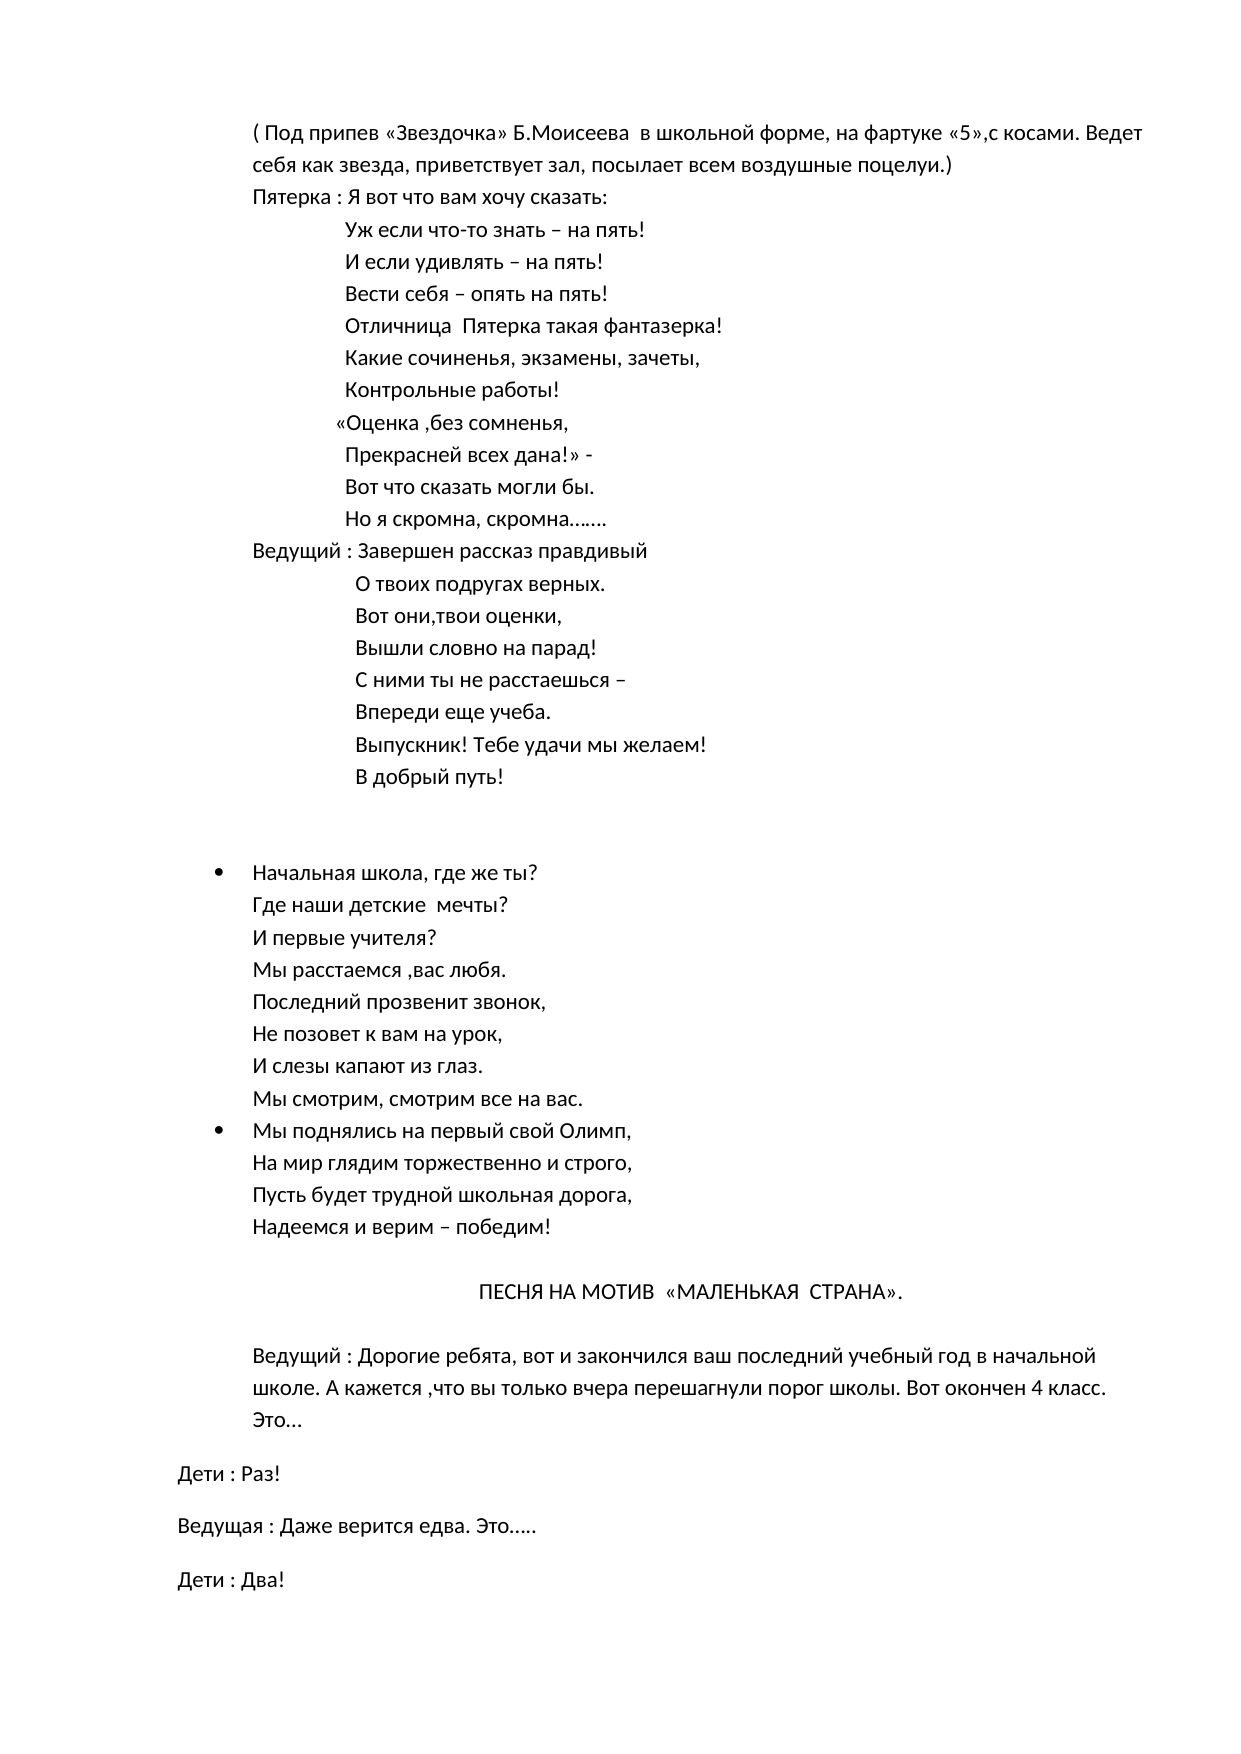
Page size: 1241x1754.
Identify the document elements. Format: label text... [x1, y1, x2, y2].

list Вот что сказать могли бы. [252, 472, 1152, 500]
list Но я скромна, скромна……. [252, 504, 1152, 532]
list И первые учителя? [252, 923, 1152, 951]
list Надеемся и верим – победим! [252, 1212, 1152, 1241]
text Ведущая : Даже верится едва. Это….. [177, 1512, 1152, 1540]
text Дети : Раз! [177, 1459, 1152, 1487]
list Вести себя – опять на пять! [252, 279, 1152, 307]
list В добрый путь! [252, 762, 1152, 790]
list О твоих подругах верных. [252, 569, 1152, 597]
list Мы расстаемся ,вас любя. [252, 955, 1152, 983]
list Мы смотрим, смотрим все на вас. [252, 1084, 1152, 1112]
list «Оценка ,без сомненья, [252, 408, 1152, 436]
list Ведущий : Завершен рассказ правдивый [252, 537, 1152, 564]
list Где наши детские мечты? [252, 891, 1152, 919]
list Последний прозвенит звонок, [252, 987, 1152, 1015]
list Пусть будет трудной школьная дорога, [252, 1180, 1152, 1208]
list Впереди еще учеба. [252, 697, 1152, 726]
list Ведущий : Дорогие ребята, вот и закончился ваш последний учебный год в начальной школе. А кажется ,что вы только вчера перешагнули порог школы. Вот окончен 4 класс. Это… [252, 1341, 1152, 1434]
list Контрольные работы! [252, 376, 1152, 404]
list Мы поднялись на первый свой Олимп, [215, 1116, 1152, 1144]
list Выпускник! Тебе удачи мы желаем! [252, 730, 1152, 758]
text Дети : Два! [177, 1565, 1152, 1593]
list ПЕСНЯ НА МОТИВ «МАЛЕНЬКАЯ СТРАНА». [252, 1277, 1152, 1305]
list Не позовет к вам на урок, [252, 1019, 1152, 1047]
list Прекрасней всех дана!» - [252, 440, 1152, 468]
list Вот они,твои оценки, [252, 601, 1152, 629]
list И слезы капают из глаз. [252, 1052, 1152, 1079]
list Какие сочиненья, экзамены, зачеты, [252, 343, 1152, 371]
list Начальная школа, где же ты? [215, 858, 1152, 886]
list Пятерка : Я вот что вам хочу сказать: [252, 182, 1152, 211]
list Отличница Пятерка такая фантазерка! [252, 311, 1152, 339]
list На мир глядим торжественно и строго, [252, 1148, 1152, 1176]
list И если удивлять – на пять! [252, 247, 1152, 275]
list Вышли словно на парад! [252, 633, 1152, 661]
list ( Под припев «Звездочка» Б.Моисеева в школьной форме, на фартуке «5»,с косами. Ведет себя как звезда, приветствует зал, посылает всем воздушные поцелуи.) [252, 118, 1152, 178]
list С ними ты не расстаешься – [252, 665, 1152, 693]
list Уж если что-то знать – на пять! [252, 215, 1152, 243]
